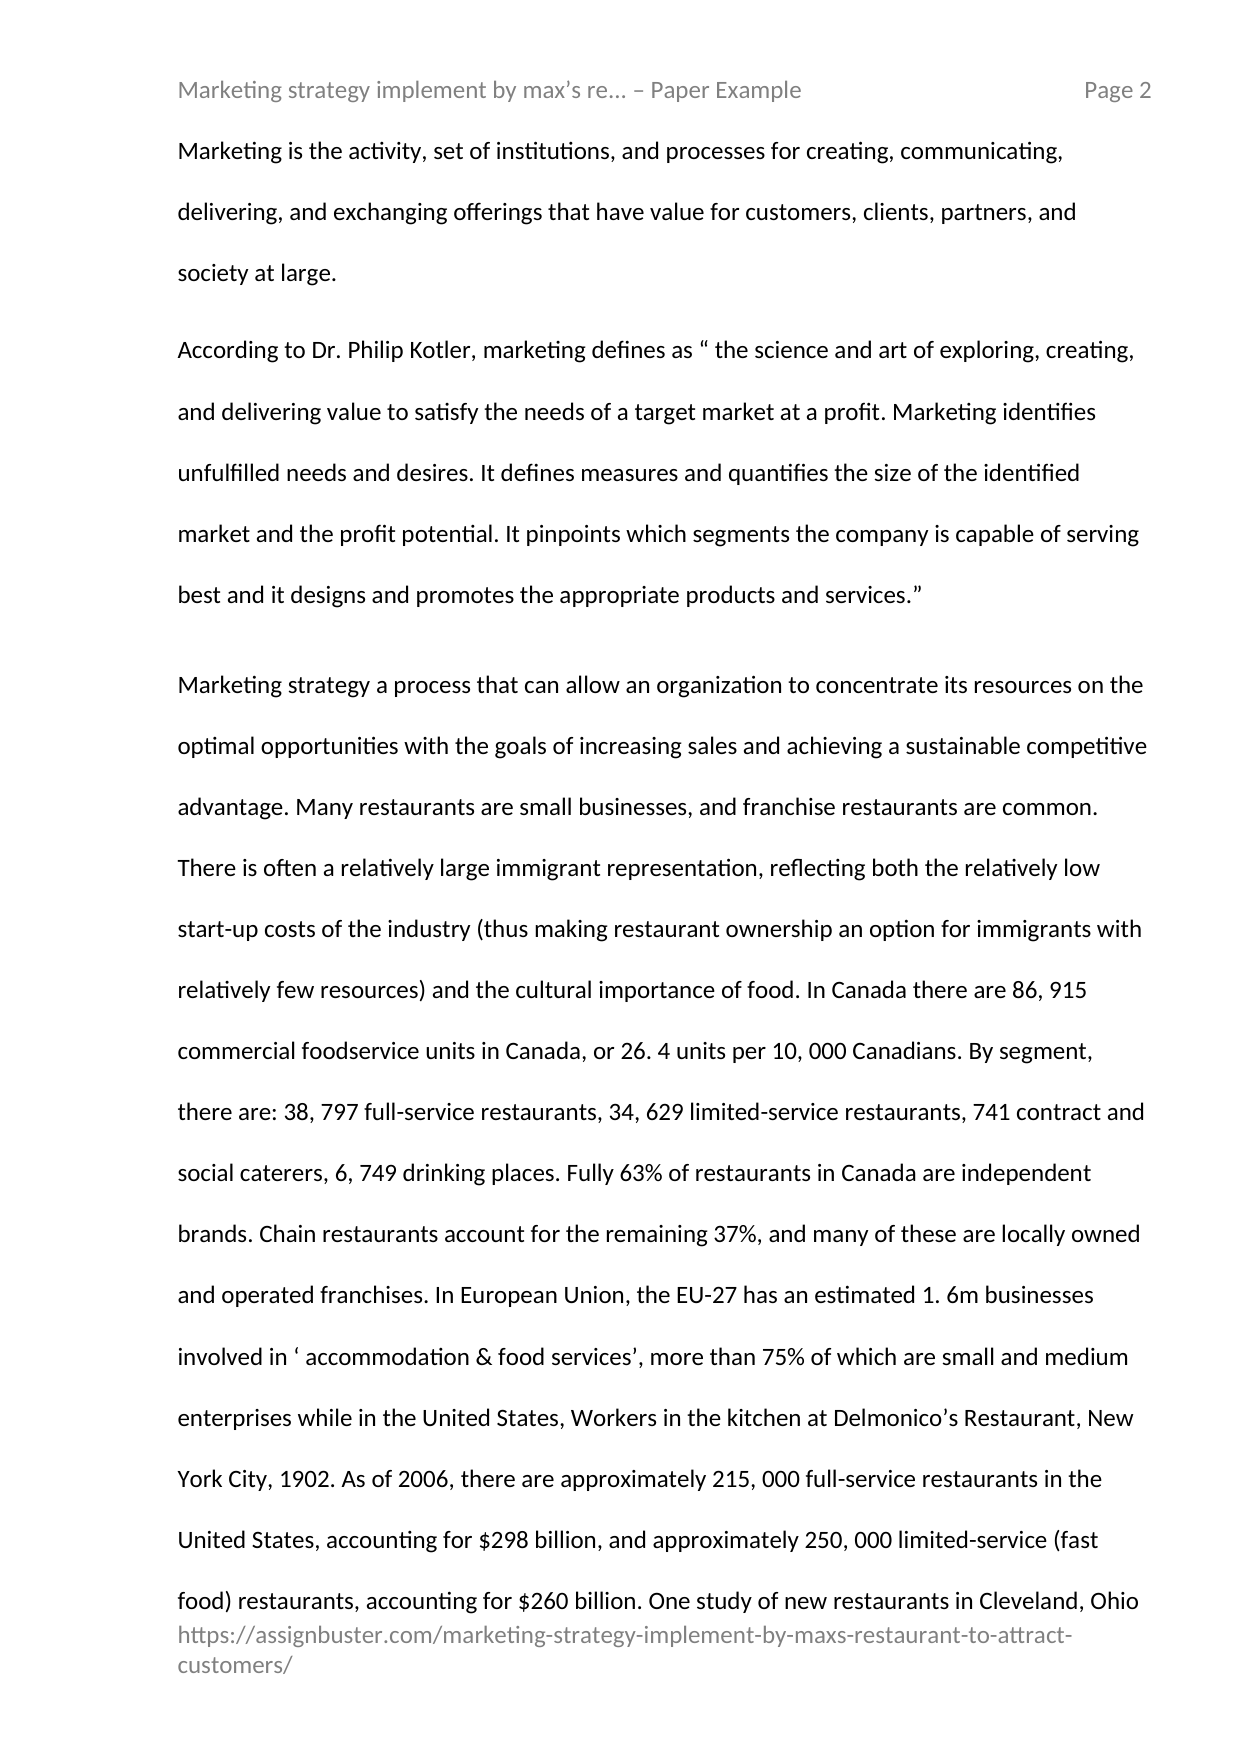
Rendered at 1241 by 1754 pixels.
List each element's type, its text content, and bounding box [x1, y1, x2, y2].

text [177, 669, 1152, 1615]
text According to Dr. Philip Kotler, marketing defines as “ the science and art of exploring, creating, and delivering value to satisfy the needs of a target market at a profit. Marketing identifies unfulfilled needs and desires. It defines measures and quantifies the size of the identified market and the profit potential. It pinpoints which segments the company is capable of serving best and it designs and promotes the appropriate products and services.” [177, 334, 1152, 609]
text Marketing is the activity, set of institutions, and processes for creating, communicating, delivering, and exchanging offerings that have value for customers, clients, partners, and society at large. [177, 135, 1152, 287]
